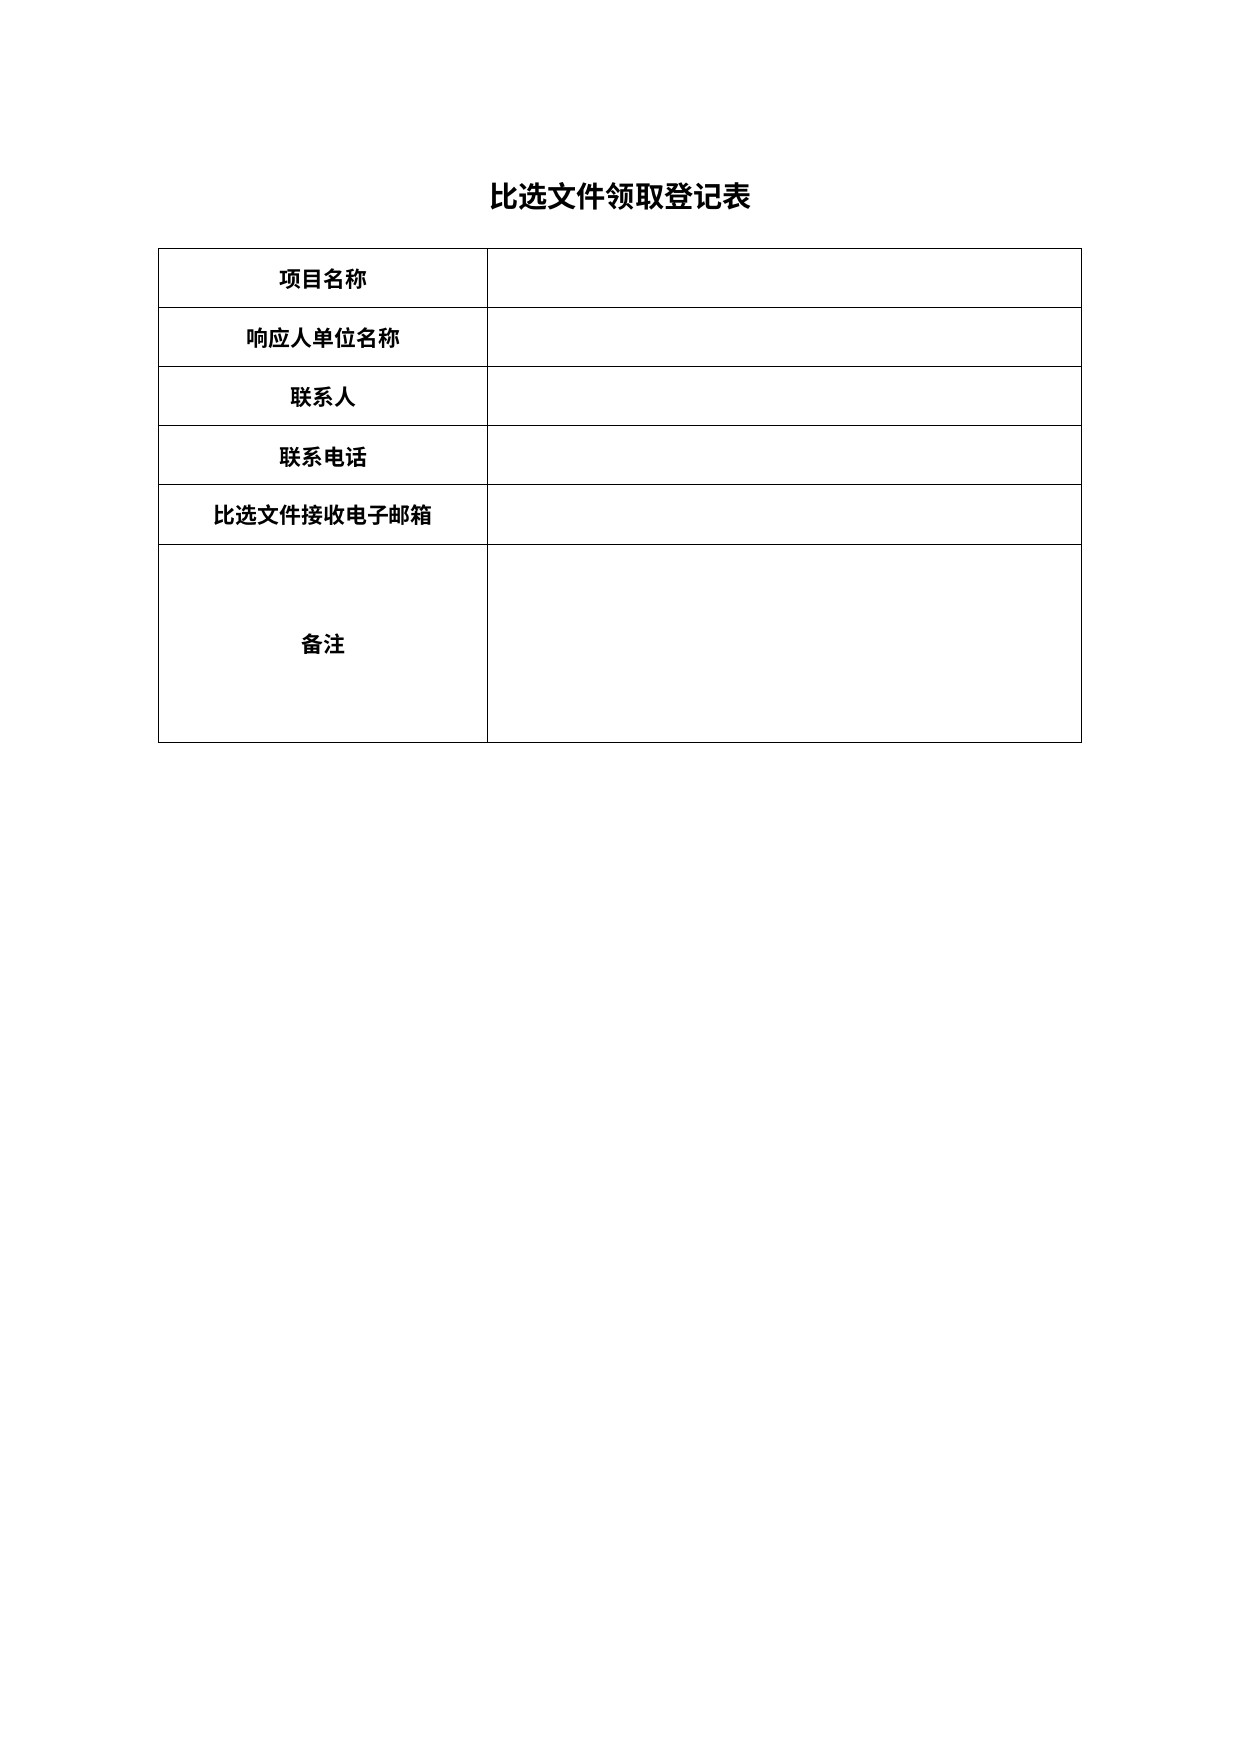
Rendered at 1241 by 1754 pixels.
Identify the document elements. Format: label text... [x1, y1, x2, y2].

table_cell 联系电话 [159, 426, 487, 484]
table_cell 备注 [159, 545, 487, 742]
table_cell [488, 545, 1081, 742]
table_cell [488, 367, 1081, 425]
table_cell [488, 485, 1081, 543]
table_cell [488, 426, 1081, 484]
table_cell [488, 308, 1081, 366]
table_cell 响应人单位名称 [159, 308, 487, 366]
table_cell 比选文件接收电子邮箱 [159, 485, 487, 543]
table_cell 联系人 [159, 367, 487, 425]
table_header 项目名称 [159, 249, 487, 307]
table_header [488, 249, 1081, 307]
text 比选文件领取登记表 [187, 162, 1053, 227]
